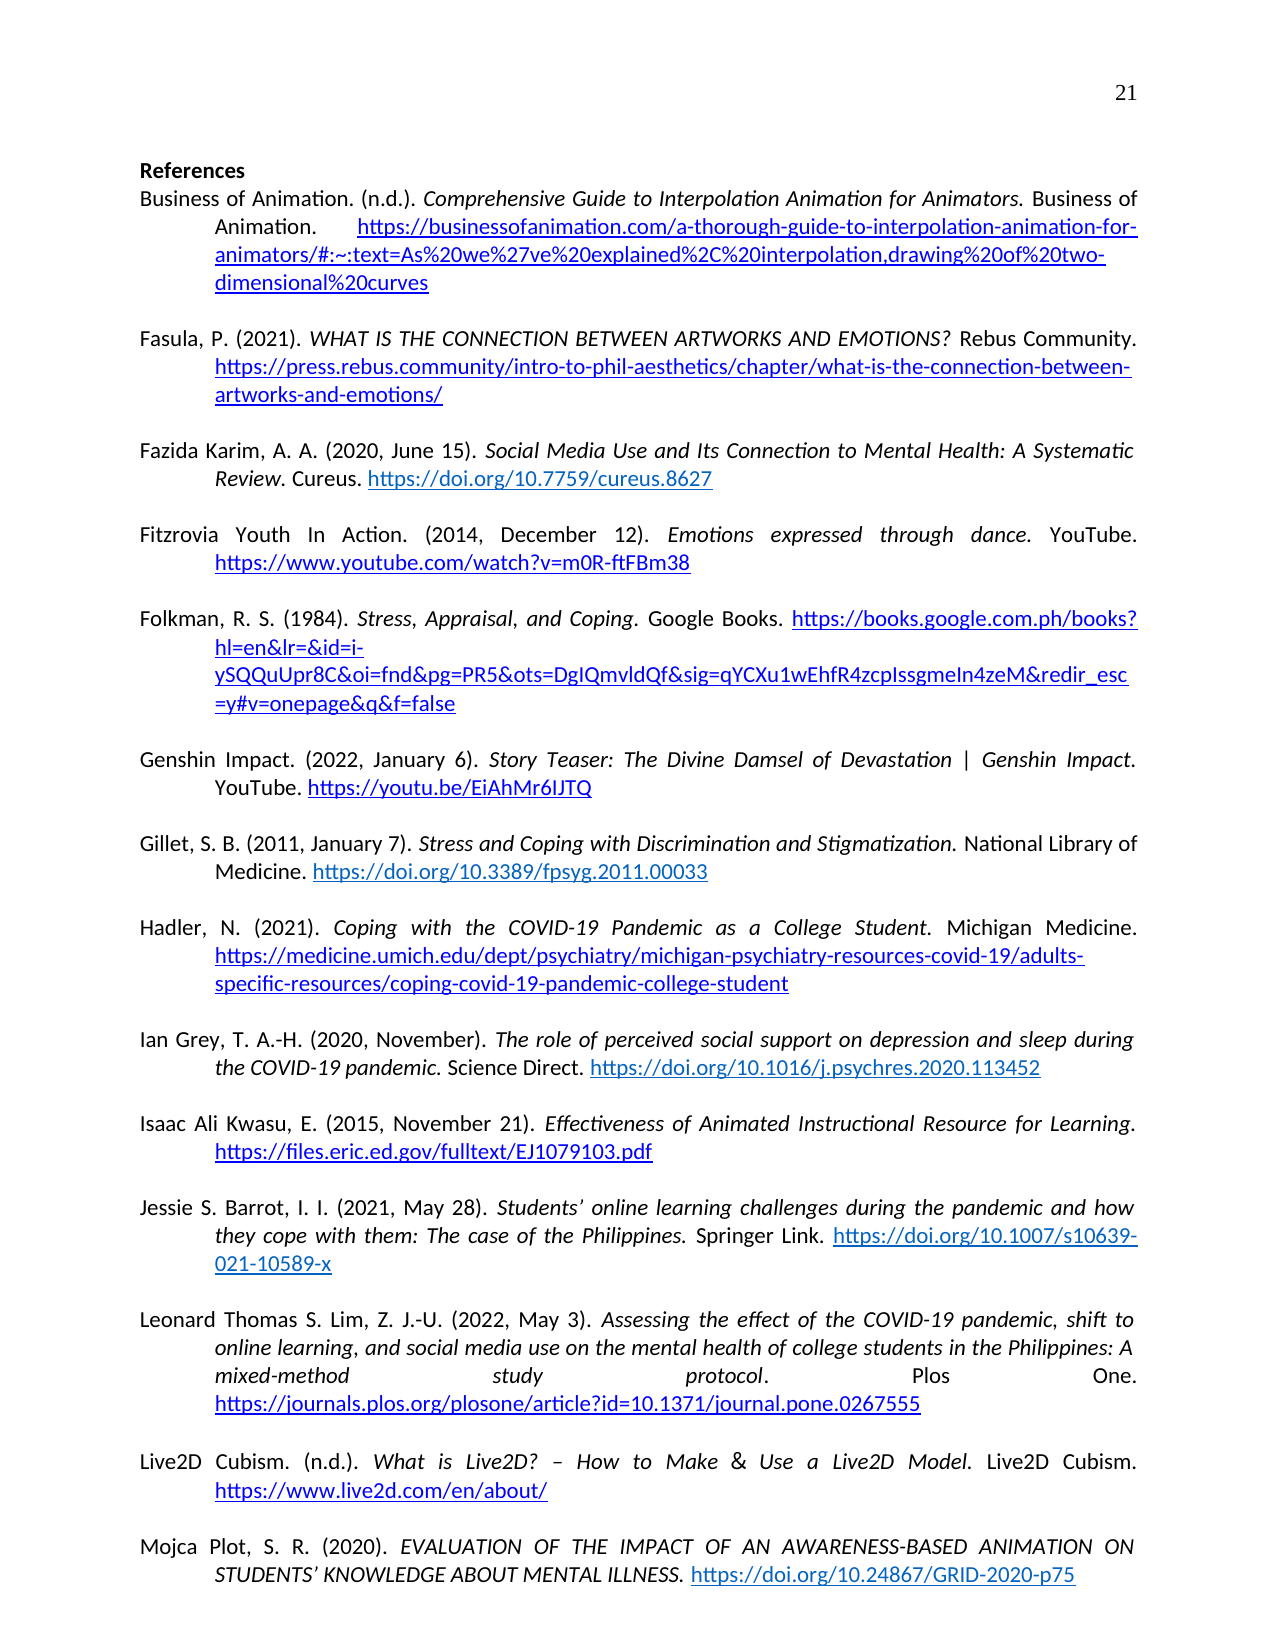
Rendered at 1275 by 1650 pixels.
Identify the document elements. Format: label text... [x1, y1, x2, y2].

text Leonard Thomas S. Lim, Z. J.-U. (2022, May 3). Assessing the effect of the COVID-19 pandemic, shift to online learning, and social media use on the mental health of college students in the Philippines: A mixed-method study protocol. Plos One. https://journals.plos.org/plosone/article?id=10.1371/journal.pone.0267555 [139, 1305, 1137, 1417]
text Folkman, R. S. (1984). Stress, Appraisal, and Coping. Google Books. https://books.google.com.ph/books?hl=en&lr=&id=i-ySQQuUpr8C&oi=fnd&pg=PR5&ots=DgIQmvldQf&sig=qYCXu1wEhfR4zcpIssgmeIn4zeM&redir_esc=y#v=onepage&q&f=false [139, 604, 1137, 717]
text Mojca Plot, S. R. (2020). EVALUATION OF THE IMPACT OF AN AWARENESS-BASED ANIMATION ON STUDENTS’ KNOWLEDGE ABOUT MENTAL ILLNESS. https://doi.org/10.24867/GRID-2020-p75 [139, 1532, 1137, 1588]
text Jessie S. Barrot, I. I. (2021, May 28). Students’ online learning challenges during the pandemic and how they cope with them: The case of the Philippines. Springer Link. https://doi.org/10.1007/s10639-021-10589-x [139, 1193, 1137, 1277]
text Ian Grey, T. A.-H. (2020, November). The role of perceived social support on depression and sleep during the COVID-19 pandemic. Science Direct. https://doi.org/10.1016/j.psychres.2020.113452 [139, 1025, 1137, 1081]
text Genshin Impact. (2022, January 6). Story Teaser: The Divine Damsel of Devastation | Genshin Impact. YouTube. https://youtu.be/EiAhMr6IJTQ [139, 745, 1137, 801]
subtitle References [139, 156, 1137, 184]
text Fasula, P. (2021). WHAT IS THE CONNECTION BETWEEN ARTWORKS AND EMOTIONS? Rebus Community. https://press.rebus.community/intro-to-phil-aesthetics/chapter/what-is-the-connection-between-artworks-and-emotions/ [139, 324, 1137, 408]
text Fazida Karim, A. A. (2020, June 15). Social Media Use and Its Connection to Mental Health: A Systematic Review. Cureus. https://doi.org/10.7759/cureus.8627 [139, 436, 1137, 492]
text Live2D Cubism. (n.d.). What is Live2D? – How to Make＆Use a Live2D Model. Live2D Cubism. https://www.live2d.com/en/about/ [139, 1445, 1137, 1504]
text Business of Animation. (n.d.). Comprehensive Guide to Interpolation Animation for Animators. Business of Animation. https://businessofanimation.com/a-thorough-guide-to-interpolation-animation-for-animators/#:~:text=As%20we%27ve%20explained%2C%20interpolation,drawing%20of%20two-dimensional%20curves [139, 184, 1137, 296]
text Fitzrovia Youth In Action. (2014, December 12). Emotions expressed through dance. YouTube. https://www.youtube.com/watch?v=m0R-ftFBm38 [139, 521, 1137, 577]
text Isaac Ali Kwasu, E. (2015, November 21). Effectiveness of Animated Instructional Resource for Learning. https://files.eric.ed.gov/fulltext/EJ1079103.pdf [139, 1109, 1137, 1165]
text Hadler, N. (2021). Coping with the COVID-19 Pandemic as a College Student. Michigan Medicine. https://medicine.umich.edu/dept/psychiatry/michigan-psychiatry-resources-covid-19/adults-specific-resources/coping-covid-19-pandemic-college-student [139, 913, 1137, 997]
text Gillet, S. B. (2011, January 7). Stress and Coping with Discrimination and Stigmatization. National Library of Medicine. https://doi.org/10.3389/fpsyg.2011.00033 [139, 829, 1137, 885]
